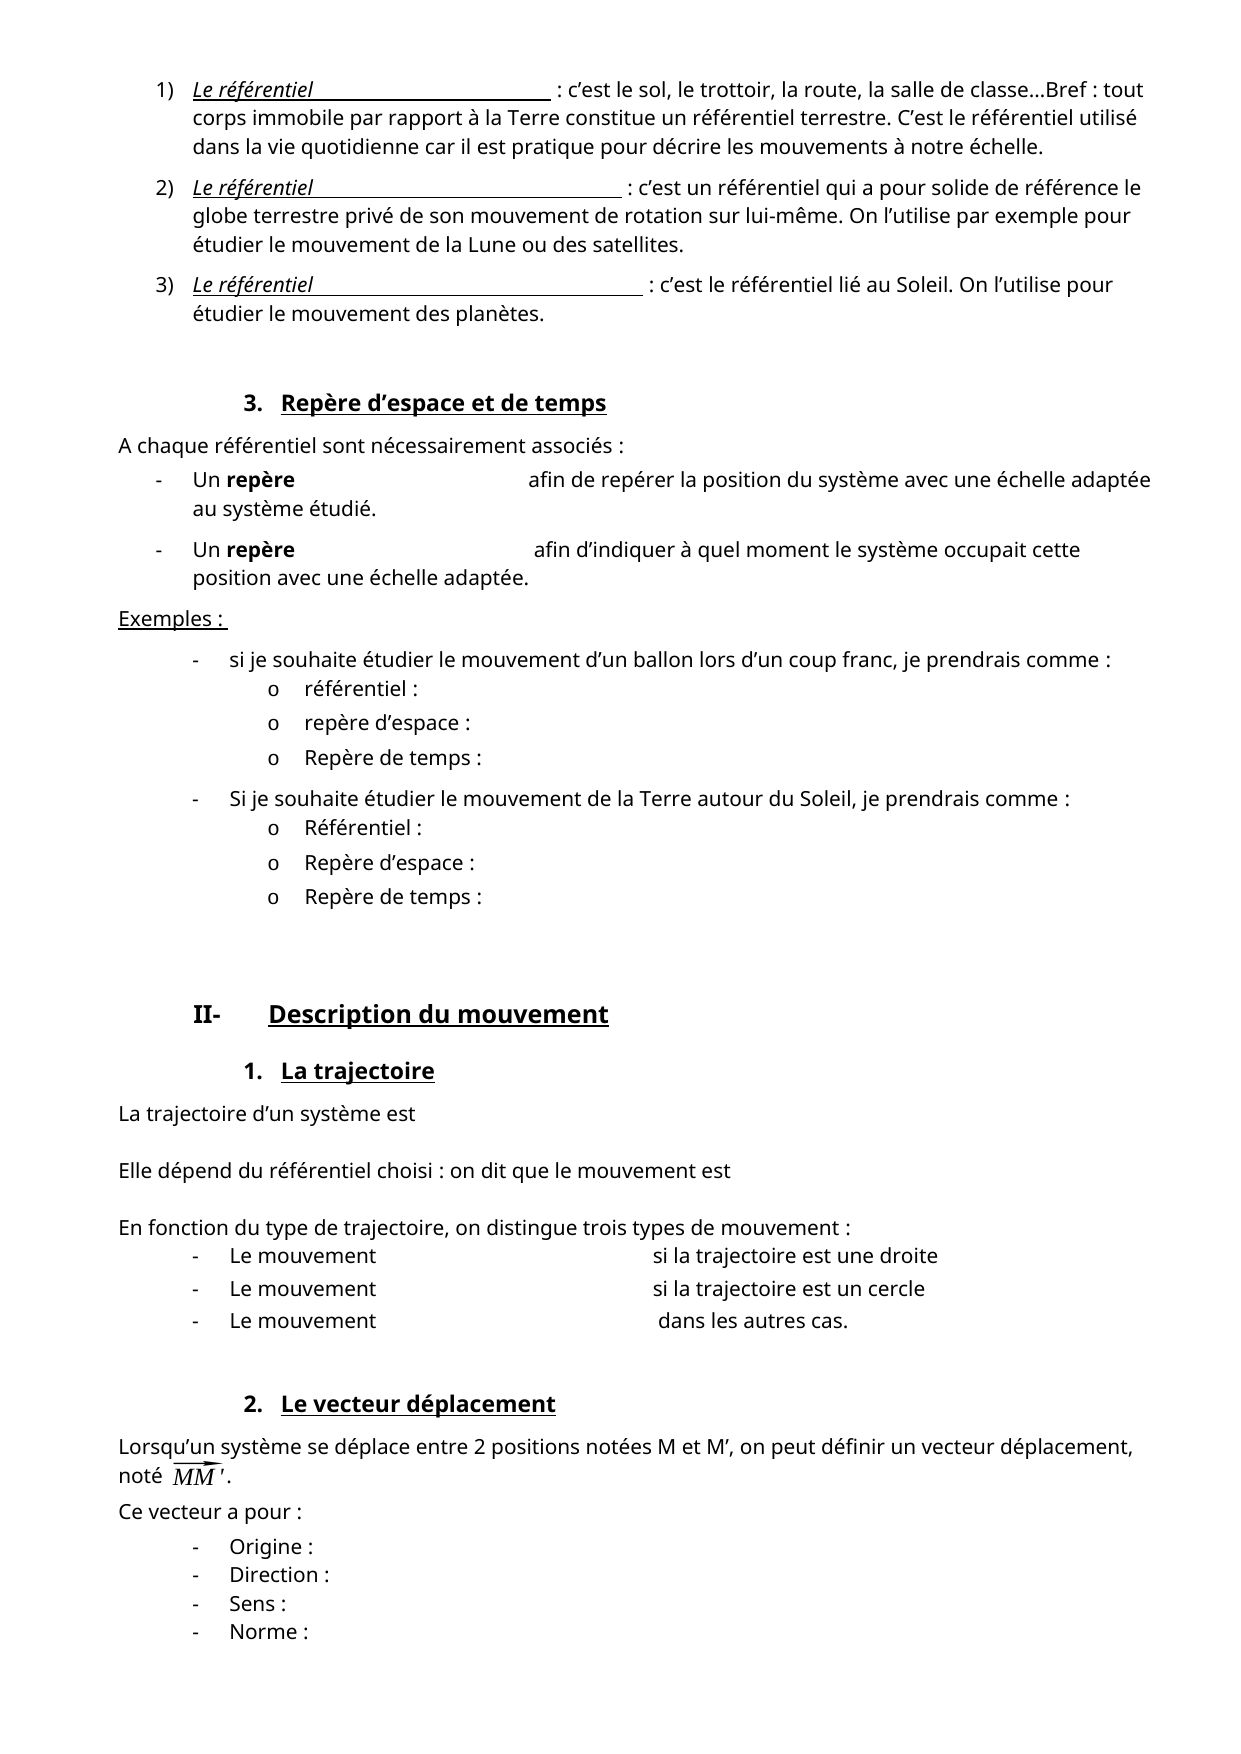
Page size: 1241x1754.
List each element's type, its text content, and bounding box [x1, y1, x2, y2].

text A chaque référentiel sont nécessairement associés : [118, 431, 1152, 459]
list Le vecteur déplacement [243, 1388, 1152, 1419]
list Description du mouvement [193, 996, 1152, 1030]
text Exemples : [118, 604, 1152, 633]
list Repère de temps : [267, 743, 1152, 772]
list Le référentiel : c’est le référentiel lié au Soleil. On l’utilise pour étudier le mouvement des planètes. [155, 271, 1152, 327]
list Norme : [192, 1617, 1152, 1646]
list Référentiel : [267, 813, 1152, 841]
list si je souhaite étudier le mouvement d’un ballon lors d’un coup franc, je prendrais comme : [192, 645, 1152, 674]
list Le mouvement si la trajectoire est un cercle [192, 1274, 1152, 1302]
list Le mouvement si la trajectoire est une droite [192, 1241, 1152, 1270]
list Direction : [192, 1560, 1152, 1589]
list Si je souhaite étudier le mouvement de la Terre autour du Soleil, je prendrais comme : [192, 784, 1152, 813]
list Origine : [192, 1532, 1152, 1560]
list repère d’espace : [267, 708, 1152, 737]
text En fonction du type de trajectoire, on distingue trois types de mouvement : [118, 1213, 1152, 1241]
text La trajectoire d’un système est [118, 1099, 1152, 1127]
list référentiel : [267, 674, 1152, 702]
list Sens : [192, 1589, 1152, 1617]
list Un repère afin de repérer la position du système avec une échelle adaptée au système étudié. [155, 466, 1152, 522]
text Elle dépend du référentiel choisi : on dit que le mouvement est [118, 1156, 1152, 1184]
list Repère d’espace et de temps [243, 387, 1152, 418]
list Le référentiel : c’est un référentiel qui a pour solide de référence le globe terrestre privé de son mouvement de rotation sur lui-même. On l’utilise par exemple pour étudier le mouvement de la Lune ou des satellites. [155, 173, 1152, 258]
list Le mouvement dans les autres cas. [192, 1306, 1152, 1335]
list La trajectoire [243, 1055, 1152, 1087]
list Repère d’espace : [267, 848, 1152, 876]
list Un repère afin d’indiquer à quel moment le système occupait cette position avec une échelle adaptée. [155, 535, 1152, 592]
list Le référentiel : c’est le sol, le trottoir, la route, la salle de classe…Bref : tout corps immobile par rapport à la Terre constitue un référentiel terrestre. C’est le référentiel utilisé dans la vie quotidienne car il est pratique pour décrire les mouvements à notre échelle. [155, 75, 1152, 160]
text Lorsqu’un système se déplace entre 2 positions notées M et M’, on peut définir un vecteur déplacement, noté . [118, 1432, 1152, 1491]
text Ce vecteur a pour : [118, 1497, 1152, 1526]
list Repère de temps : [267, 882, 1152, 911]
